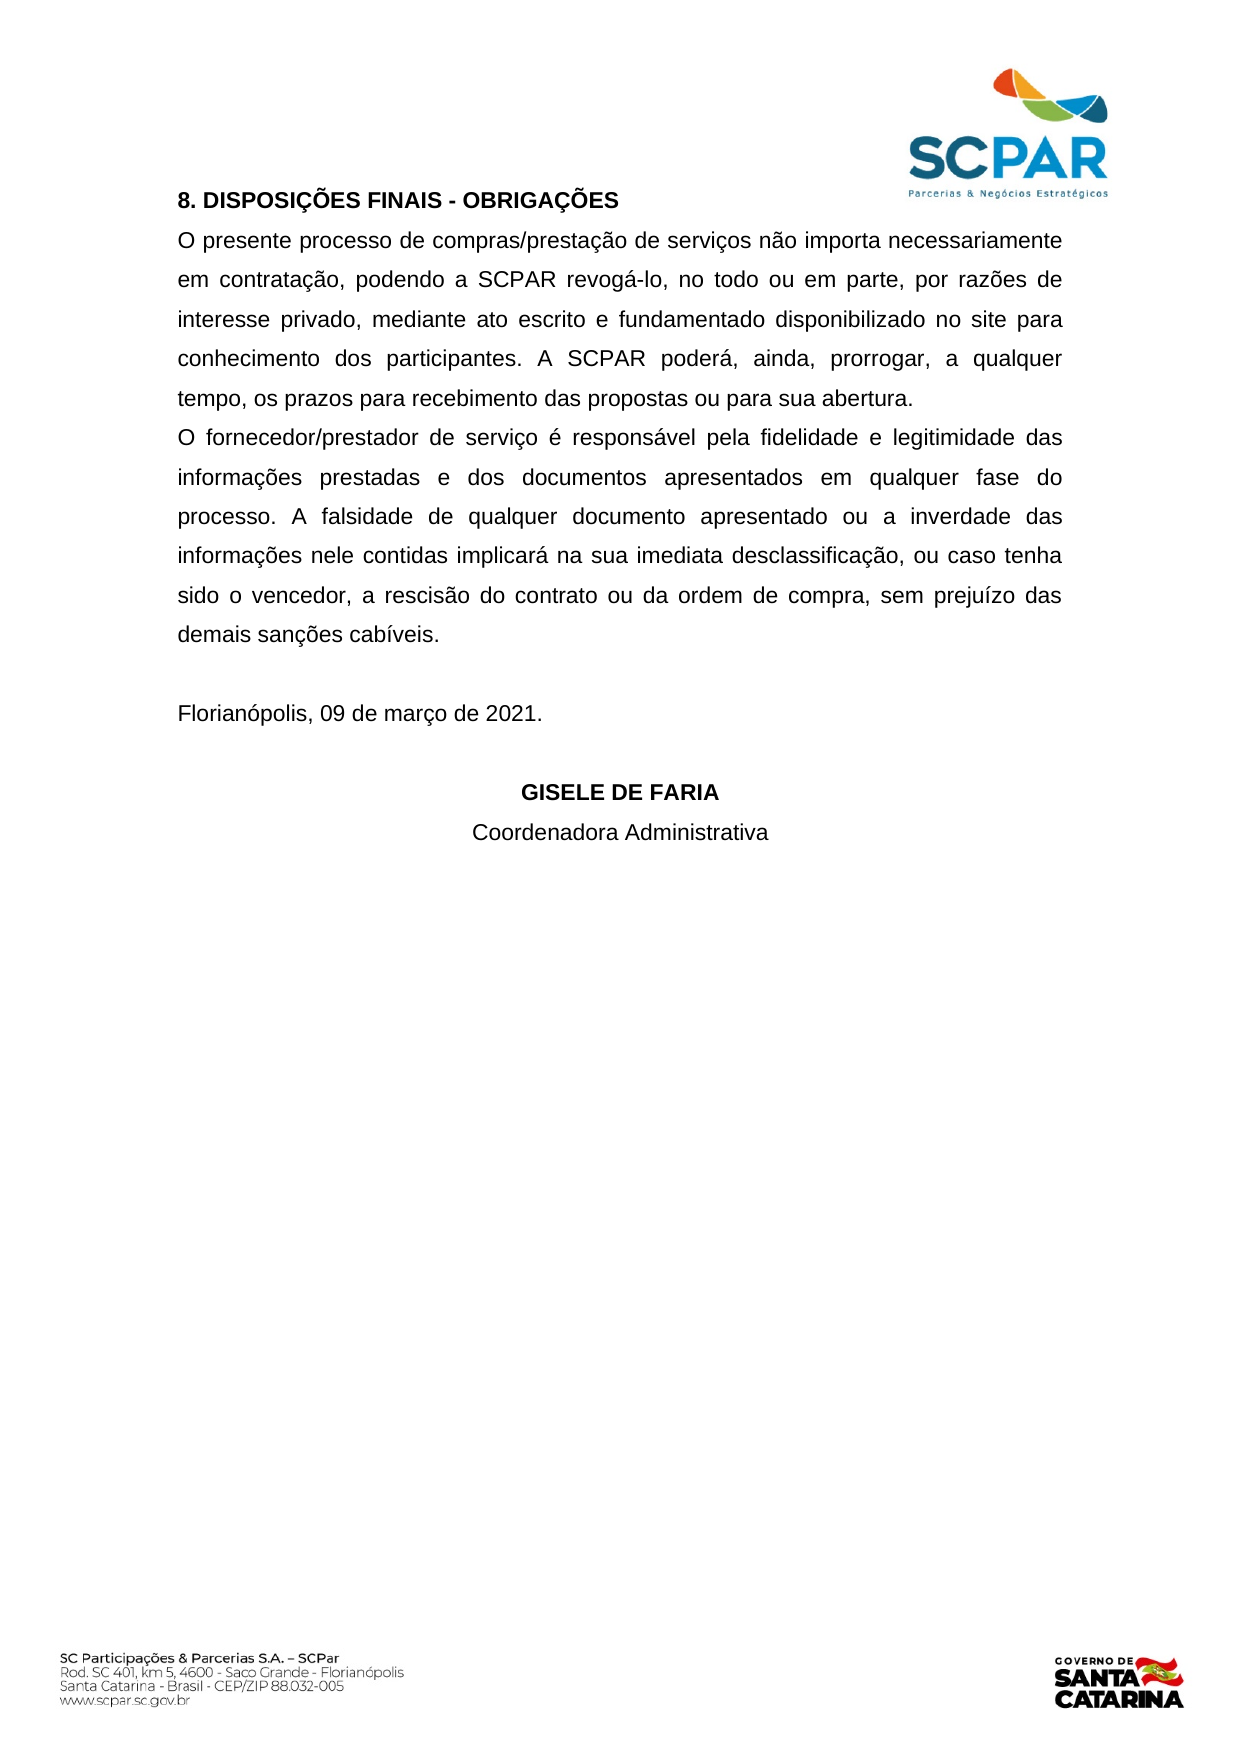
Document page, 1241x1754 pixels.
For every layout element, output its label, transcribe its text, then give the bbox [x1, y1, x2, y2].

text Gisele de faria [177, 779, 1063, 806]
picture [0, 3, 1241, 230]
text 8. DISPOSIÇÕES FINAIS - OBRIGAÇÕES [177, 187, 1063, 213]
picture [1, 1610, 1241, 1752]
text Florianópolis, 09 de março de 2021. [177, 700, 1063, 727]
text O fornecedor/prestador de serviço é responsável pela fidelidade e legitimidade das informações prestadas e dos documentos apresentados em qualquer fase do processo. A falsidade de qualquer documento apresentado ou a inverdade das informações nele contidas implicará na sua imediata desclassificação, ou caso tenha sido o vencedor, a rescisão do contrato ou da ordem de compra, sem prejuízo das demais sanções cabíveis. [177, 424, 1063, 648]
text O presente processo de compras/prestação de serviços não importa necessariamente em contratação, podendo a SCPAR revogá-lo, no todo ou em parte, por razões de interesse privado, mediante ato escrito e fundamentado disponibilizado no site para conhecimento dos participantes. A SCPAR poderá, ainda, prorrogar, a qualquer tempo, os prazos para recebimento das propostas ou para sua abertura. [177, 227, 1063, 411]
text Coordenadora Administrativa [177, 819, 1063, 845]
